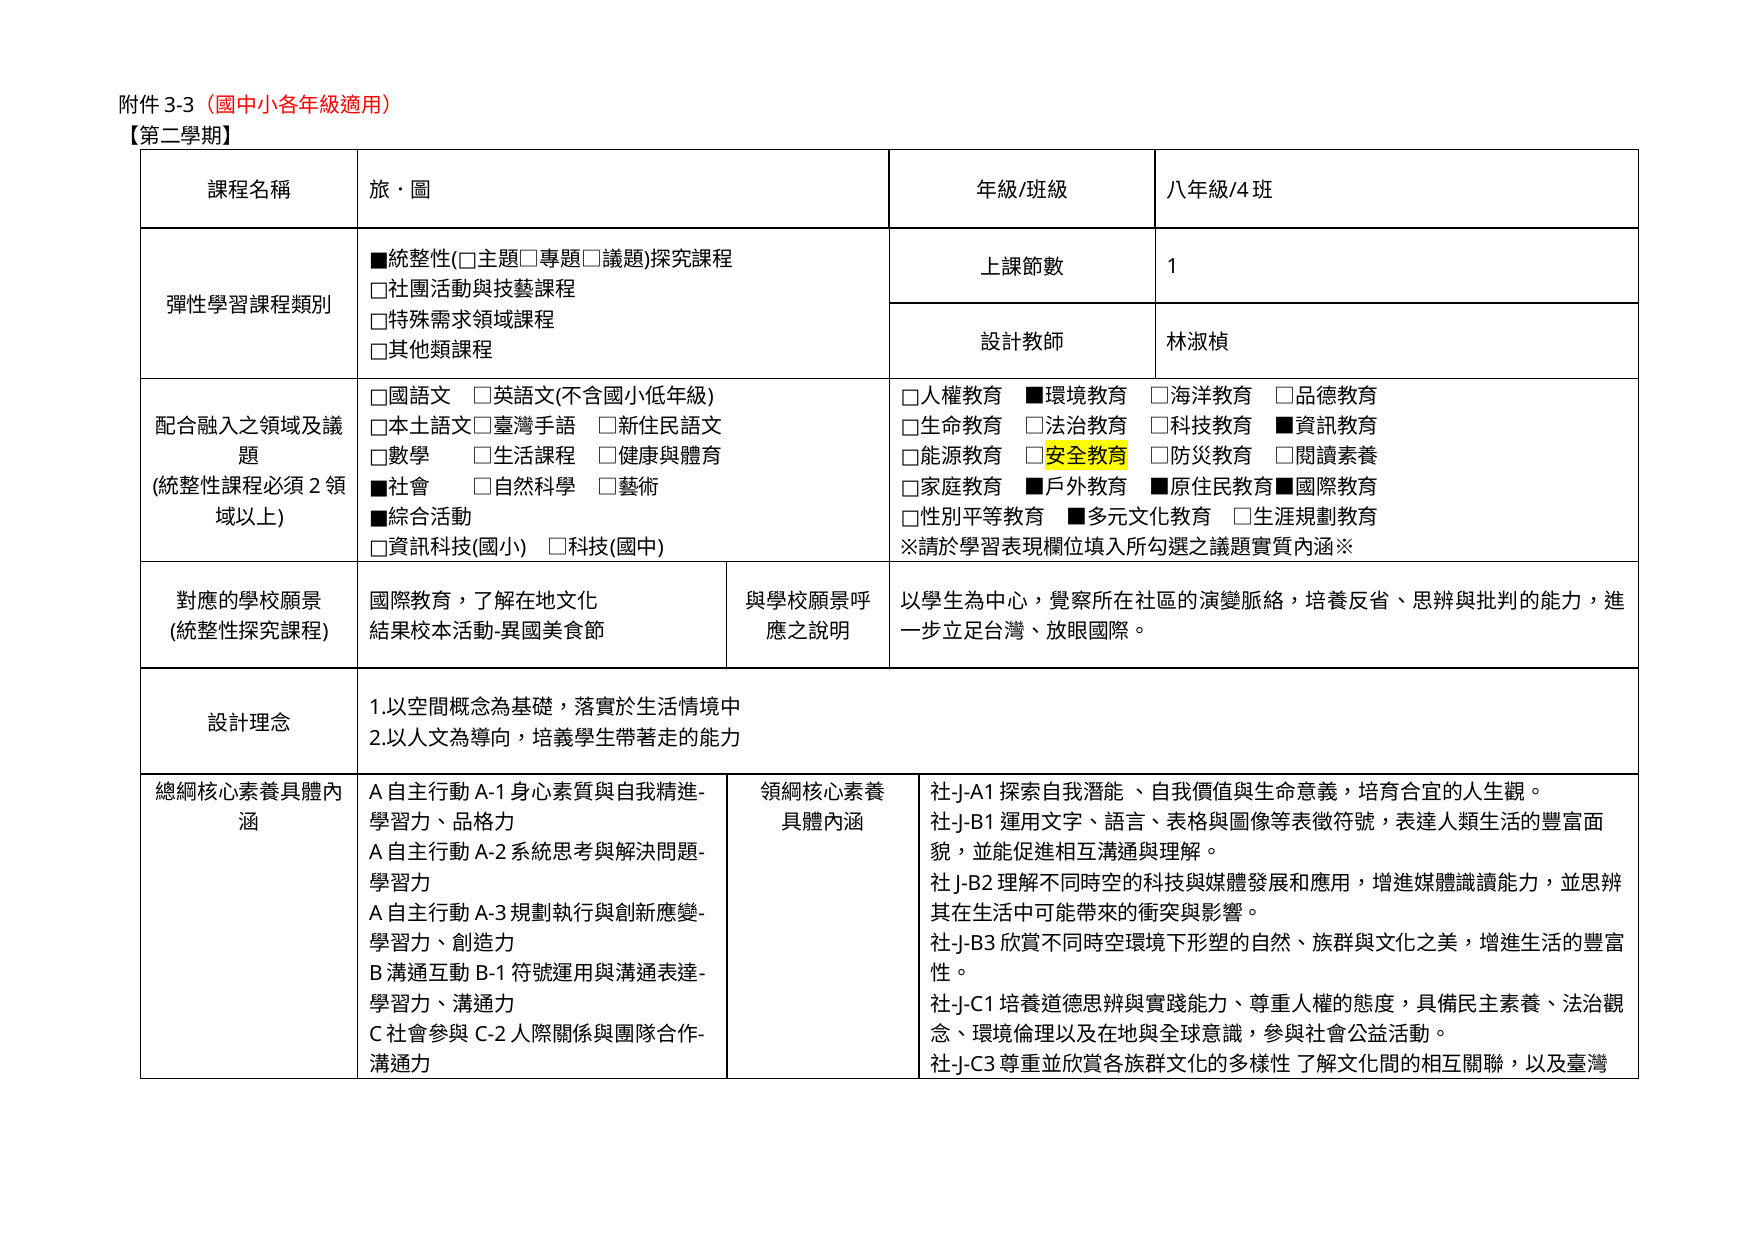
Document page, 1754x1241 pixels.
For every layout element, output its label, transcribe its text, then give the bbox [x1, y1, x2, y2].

text 【第二學期】 [118, 119, 1636, 149]
table_cell 設計教師 [890, 304, 1155, 377]
table_header 年級/班級 [890, 150, 1154, 227]
table_cell 對應的學校願景 (統整性探究課程) [141, 562, 357, 667]
table_cell □人權教育 ■環境教育 □海洋教育 □品德教育 □生命教育 □法治教育 □科技教育 ■資訊教育 □能源教育 □安全教育 □防災教育 □閱讀素養 □家庭教育 ■戶外教育 ■原住民教育■國際教育 □性別平等教育 ■多元文化教育 □生涯規劃教育 ※請於學習表現欄位填入所勾選之議題實質內涵※ [890, 379, 1638, 561]
table_cell 國際教育，了解在地文化 結果校本活動-異國美食節 [358, 562, 726, 667]
table_cell 彈性學習課程類別 [141, 229, 357, 377]
table_header 旅．圖 [358, 150, 888, 227]
table_cell 上課節數 [890, 229, 1155, 302]
table_cell 領綱核心素養 具體內涵 [728, 775, 918, 1078]
table_cell □國語文 □英語文(不含國小低年級) □本土語文□臺灣手語 □新住民語文 □數學 □生活課程 □健康與體育 ■社會 □自然科學 □藝術 ■綜合活動 □資訊科技(國小) □科技(國中) [358, 379, 889, 561]
table_header 課程名稱 [141, 150, 357, 227]
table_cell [920, 775, 1638, 1078]
table_cell 林淑楨 [1156, 304, 1638, 377]
table_header 八年級/4班 [1156, 150, 1638, 227]
table_cell 與學校願景呼應之說明 [727, 562, 889, 667]
table_cell 1.以空間概念為基礎，落實於生活情境中 2.以人文為導向，培義學生帶著走的能力 [358, 669, 1638, 773]
table_cell 以學生為中心，覺察所在社區的演變脈絡，培養反省、思辨與批判的能力，進一步立足台灣、放眼國際。 [890, 562, 1638, 667]
table_cell 總綱核心素養具體內涵 [141, 775, 357, 1078]
table_cell ■統整性(□主題□專題□議題)探究課程 □社團活動與技藝課程 □特殊需求領域課程 □其他類課程 [358, 229, 889, 377]
table_cell 1 [1156, 229, 1638, 302]
table_cell 設計理念 [141, 669, 357, 773]
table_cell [358, 775, 726, 1078]
table_cell 配合融入之領域及議題 (統整性課程必須2領域以上) [141, 379, 357, 561]
